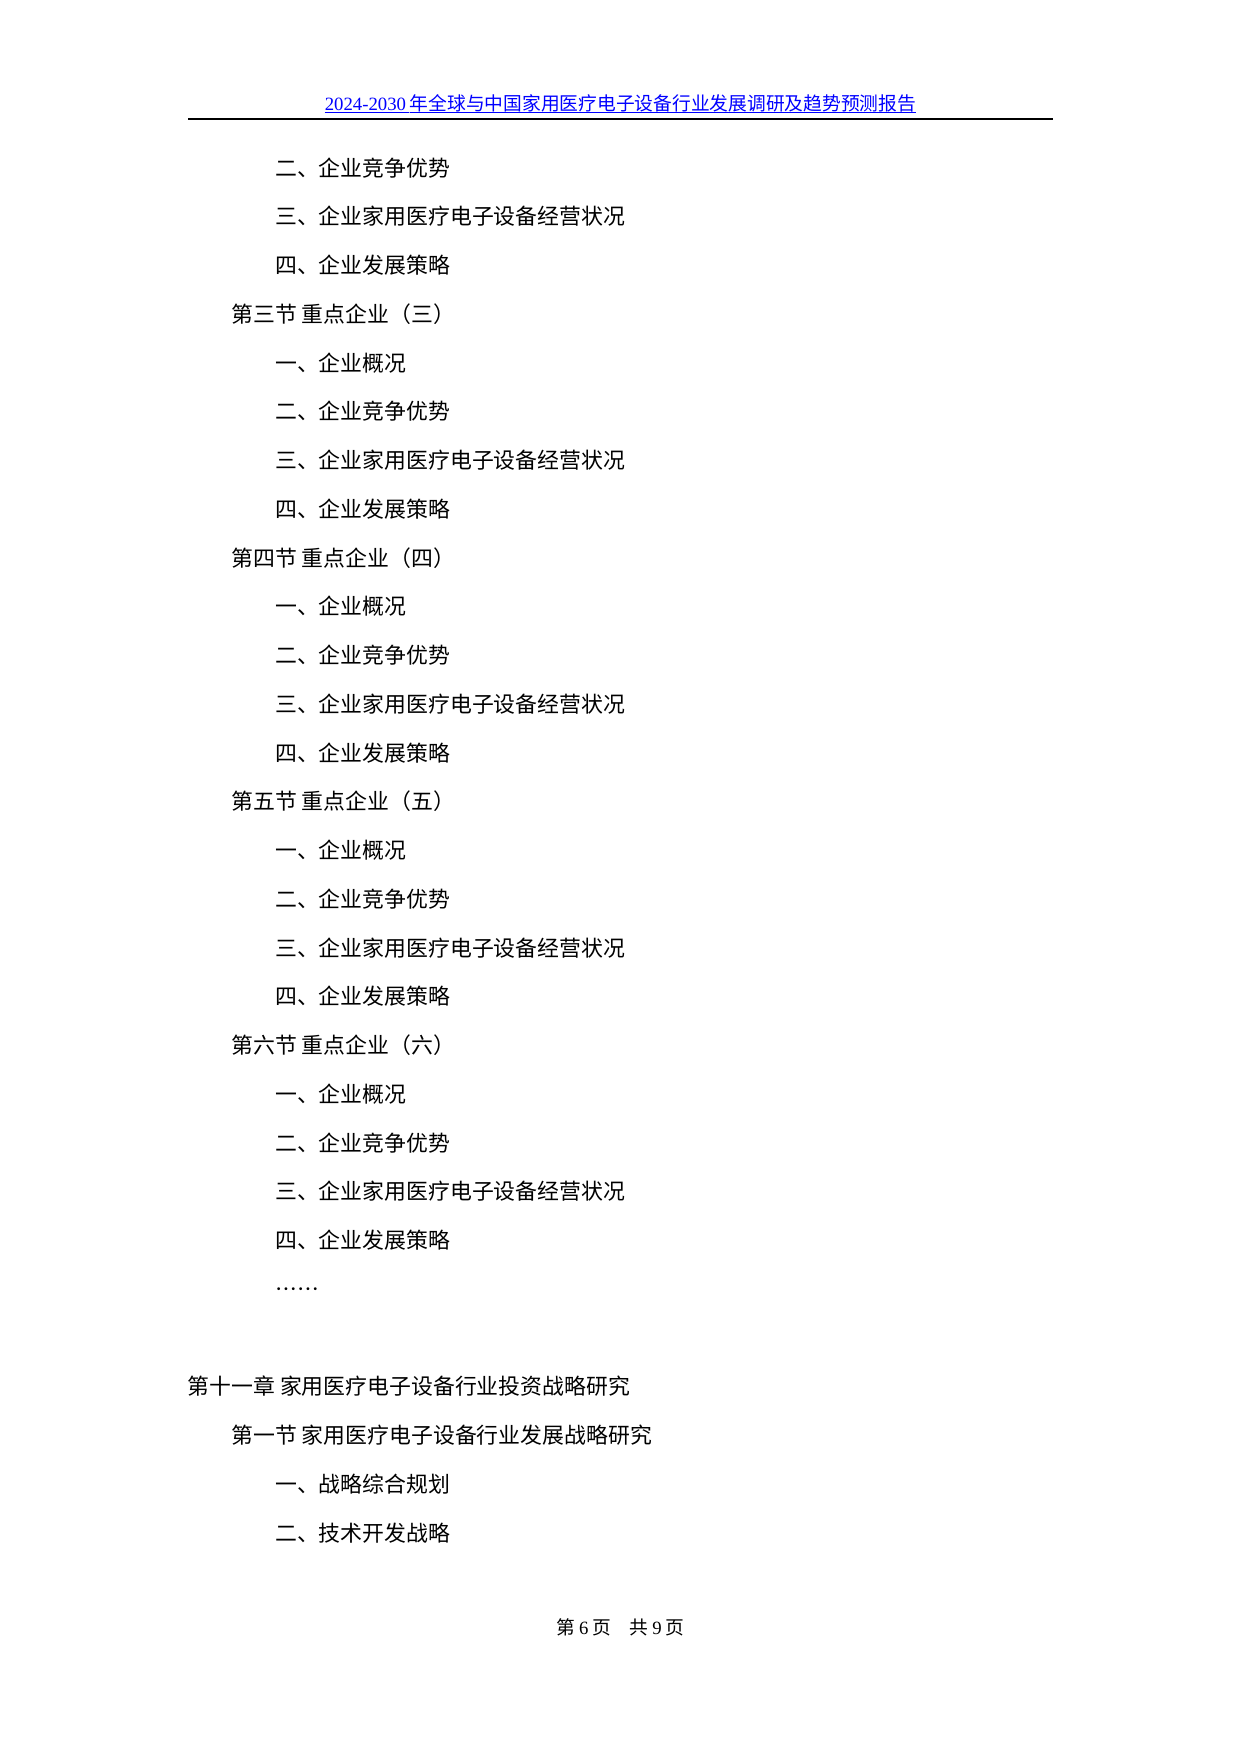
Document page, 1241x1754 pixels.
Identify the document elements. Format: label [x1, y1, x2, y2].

text [187, 150, 1053, 1548]
